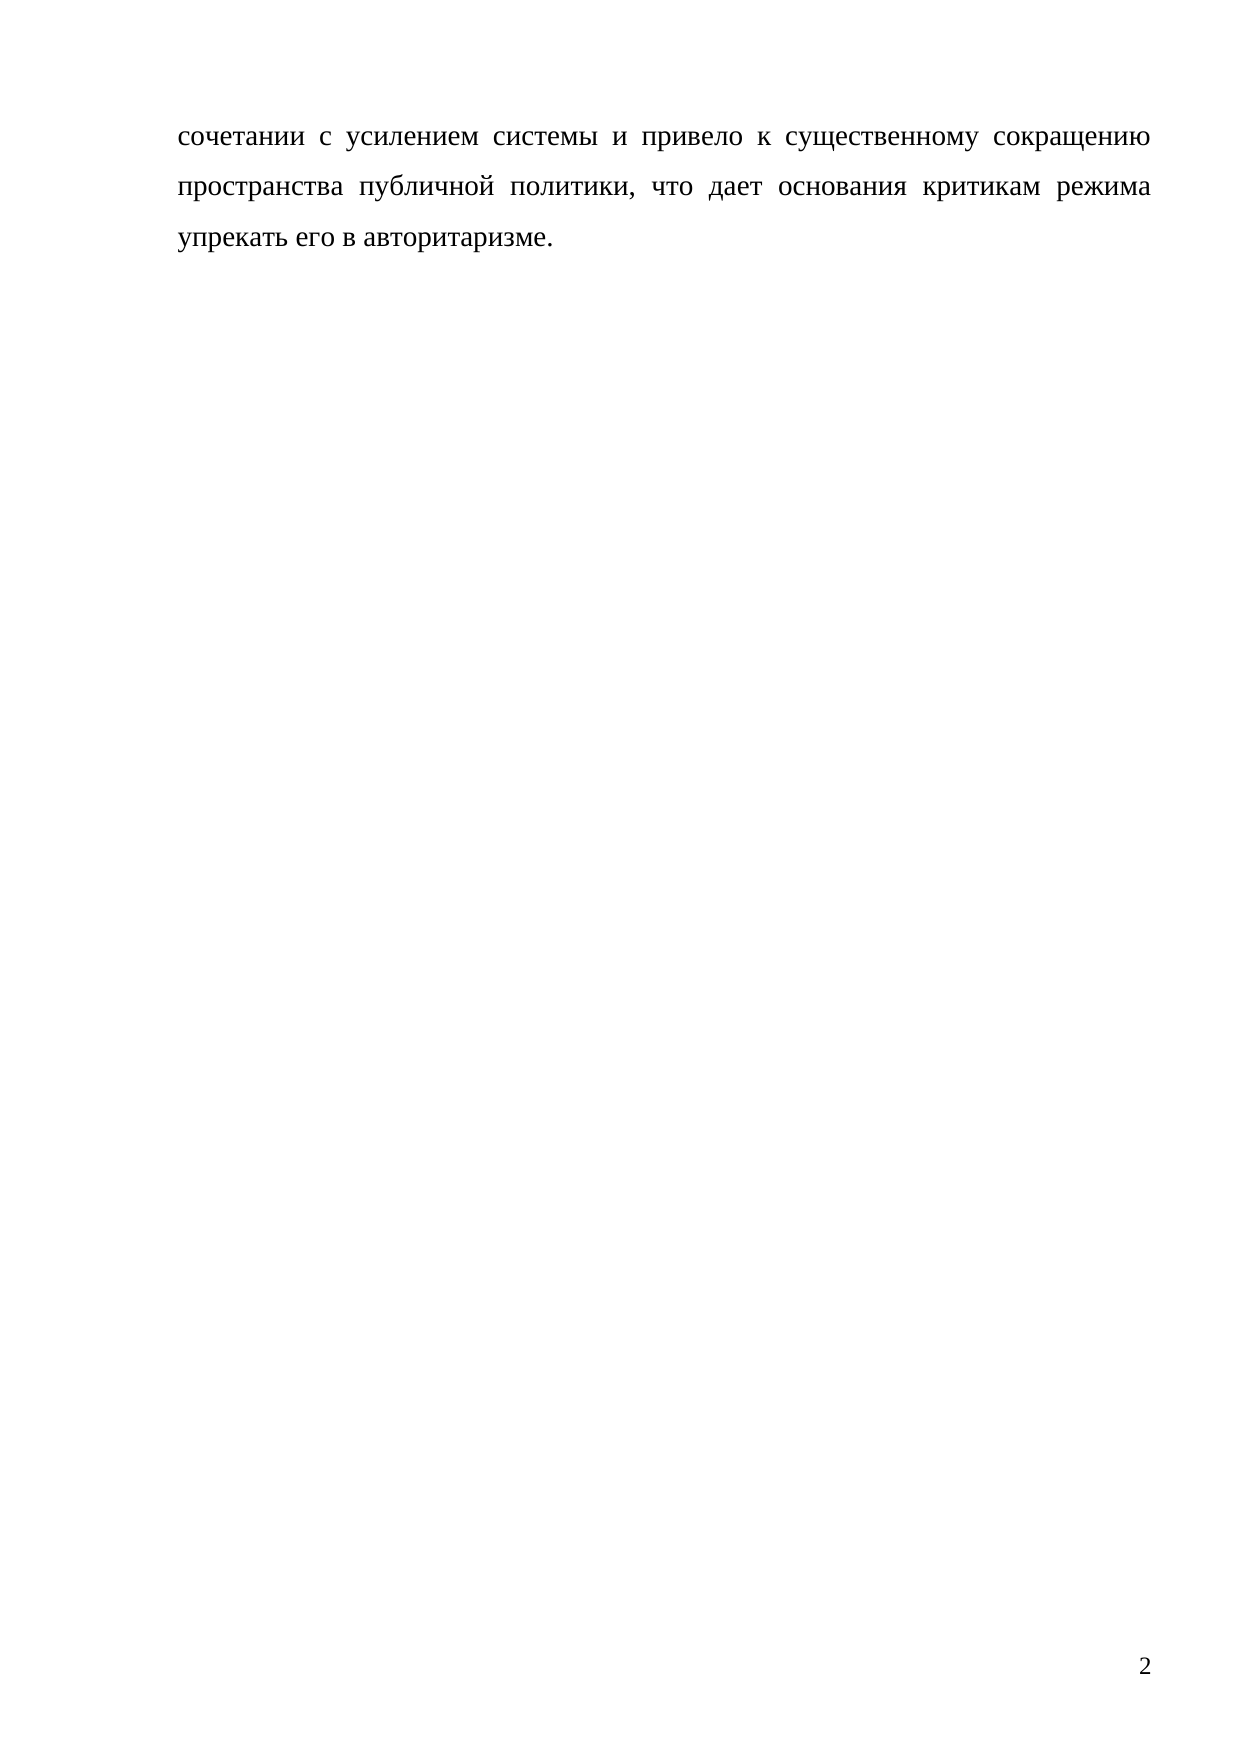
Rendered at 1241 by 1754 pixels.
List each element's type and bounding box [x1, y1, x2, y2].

text [177, 118, 1152, 252]
